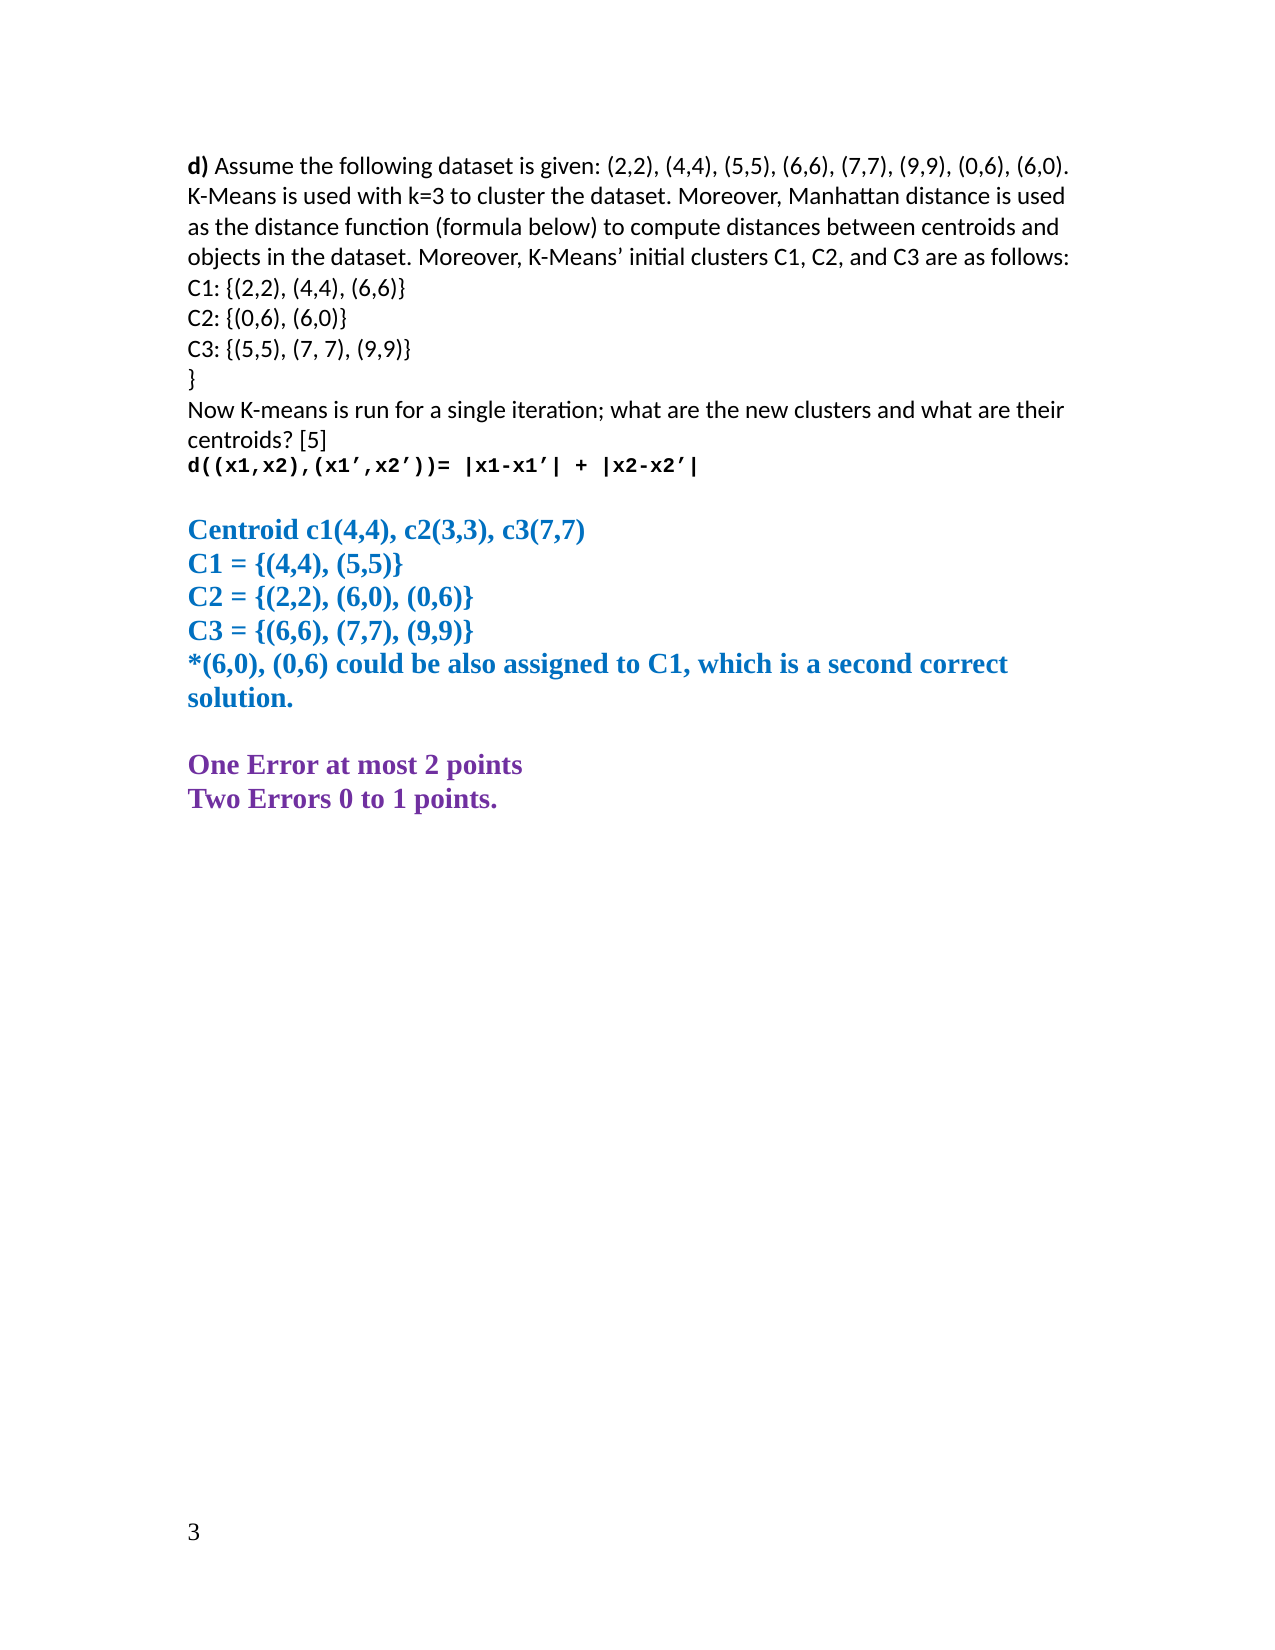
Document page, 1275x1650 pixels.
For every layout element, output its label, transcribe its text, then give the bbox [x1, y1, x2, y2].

text Now K-means is run for a single iteration; what are the new clusters and what are their centroids? [5] [187, 394, 1087, 455]
text C1 = {(4,4), (5,5)} [187, 546, 1087, 579]
text d) Assume the following dataset is given: (2,2), (4,4), (5,5), (6,6), (7,7), (9,9), (0,6), (6,0). K-Means is used with k=3 to cluster the dataset. Moreover, Manhattan distance is used as the distance function (formula below) to compute distances between centroids and objects in the dataset. Moreover, K-Means’ initial clusters C1, C2, and C3 are as follows: [187, 150, 1087, 272]
text *(6,0), (0,6) could be also assigned to C1, which is a second correct solution. [187, 647, 1087, 714]
text } [187, 364, 1087, 394]
text One Error at most 2 points [187, 747, 1087, 781]
text C3 = {(6,6), (7,7), (9,9)} [187, 613, 1087, 647]
text C2: {(0,6), (6,0)} [187, 303, 1087, 333]
text Two Errors 0 to 1 points. [187, 781, 1087, 814]
text d((x1,x2),(x1’,x2’))= |x1-x1’| + |x2-x2’| [187, 455, 1087, 479]
text C3: {(5,5), (7, 7), (9,9)} [187, 333, 1087, 364]
text C1: {(2,2), (4,4), (6,6)} [187, 272, 1087, 303]
text Centroid c1(4,4), c2(3,3), c3(7,7) [187, 512, 1087, 546]
text C2 = {(2,2), (6,0), (0,6)} [187, 579, 1087, 613]
